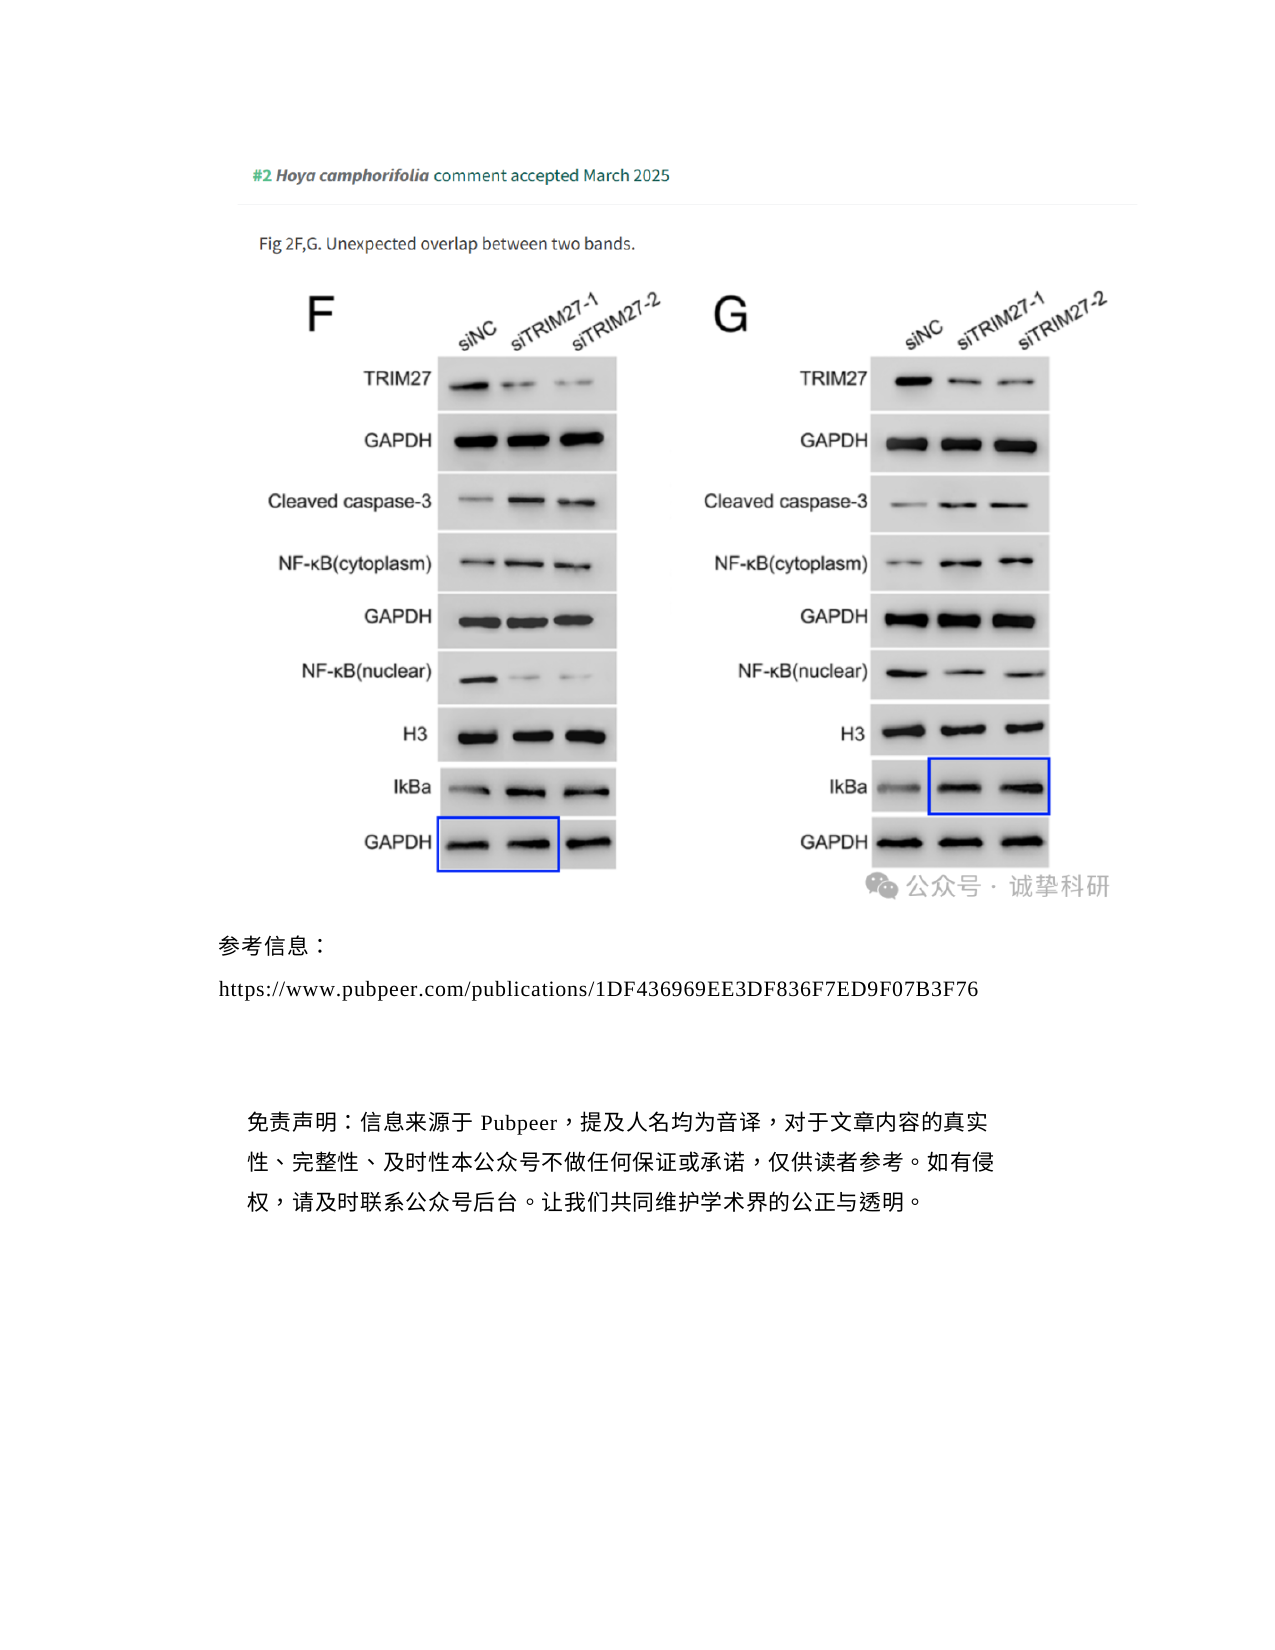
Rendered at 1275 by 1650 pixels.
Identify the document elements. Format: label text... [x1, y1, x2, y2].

text https://www.pubpeer.com/publications/1DF436969EE3DF836F7ED9F07B3F76 [219, 961, 1056, 1001]
text 参考信息： [219, 921, 1056, 961]
text 免责声明：信息来源于 Pubpeer，提及人名均为音译，对于文章内容的真实性、完整性、及时性本公众号不做任何保证或承诺，仅供读者参考。如有侵权，请及时联系公众号后台。让我们共同维护学术界的公正与透明。 [247, 1096, 1028, 1216]
picture [237, 150, 1138, 921]
